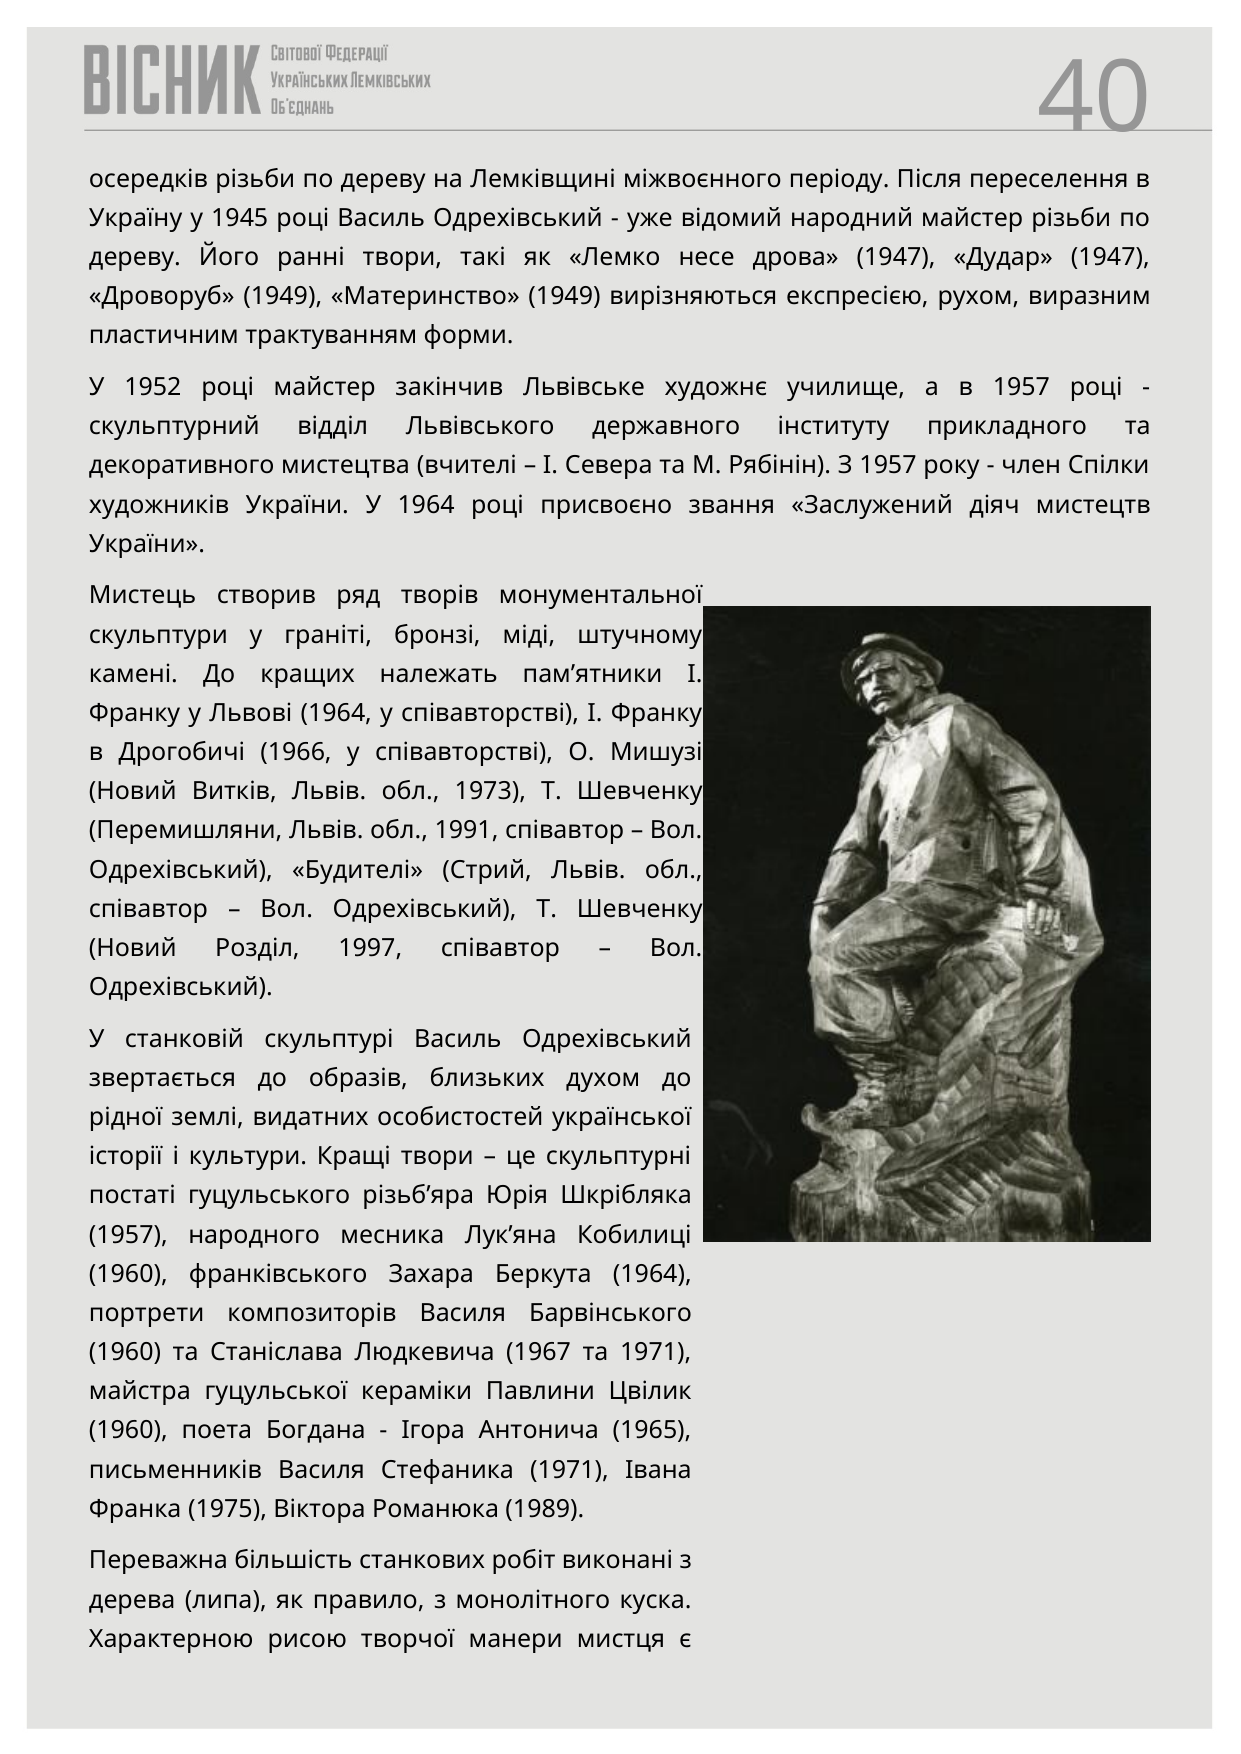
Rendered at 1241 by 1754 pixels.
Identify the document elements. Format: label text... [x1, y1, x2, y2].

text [89, 1542, 1152, 1654]
text Мистець створив ряд творів монументальної скульптури у граніті, бронзі, міді, штучному камені. До кращих належать пам’ятники І. Франку у Львові (1964, у співавторстві), І. Франку в Дрогобичі (1966, у співавторстві), О. Мишузі (Новий Витків, Львів. обл., 1973), Т. Шевченку (Перемишляни, Львів. обл., 1991, співавтор – Вол. Одрехівський), «Будителі» (Стрий, Львів. обл., співавтор – Вол. Одрехівський), Т. Шевченку (Новий Розділ, 1997, співавтор – Вол. Одрехівський). [89, 577, 1152, 1003]
picture [0, 0, 1241, 1754]
text У станковій скульптурі Василь Одрехівський звертається до образів, близьких духом до рідної землі, видатних особистостей української історії і культури. Кращі твори – це скульптурні постаті гуцульського різьб’яра Юрія Шкрібляка (1957), народного месника Лук’яна Кобилиці (1960), франківського Захара Беркута (1964), портрети композиторів Василя Барвінського (1960) та Станіслава Людкевича (1967 та 1971), майстра гуцульської кераміки Павлини Цвілик (1960), поета Богдана - Ігора Антонича (1965), письменників Василя Стефаника (1971), Івана Франка (1975), Віктора Романюка (1989). [89, 1021, 1152, 1524]
text У 1952 році майстер закінчив Львівське художнє училище, а в 1957 році - скульптурний відділ Львівського державного інституту прикладного та декоративного мистецтва (вчителі – І. Севера та М. Рябінін). З 1957 року - член Спілки художників України. У 1964 році присвоєно звання «Заслужений діяч мистецтв України». [89, 369, 1152, 559]
